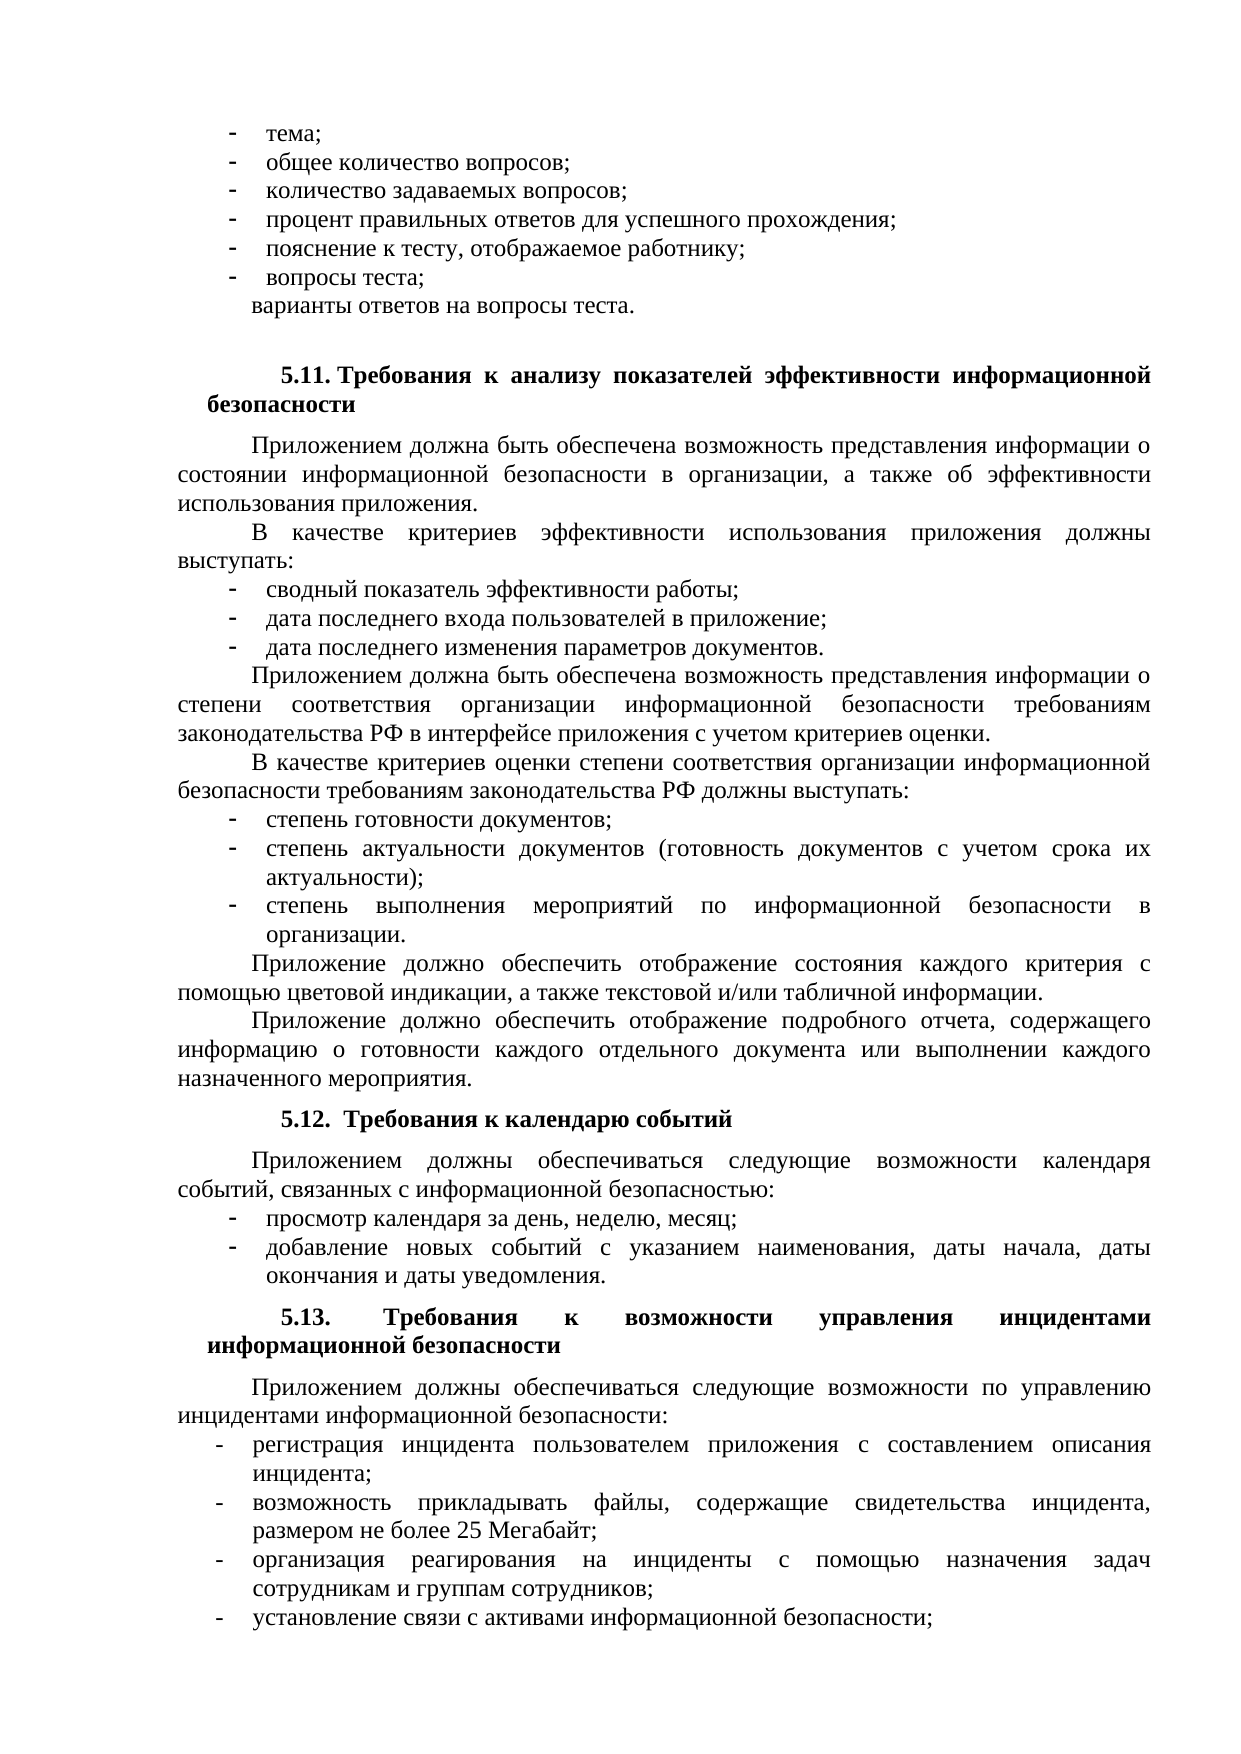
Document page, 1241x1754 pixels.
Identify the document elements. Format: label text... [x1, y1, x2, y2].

subtitle Требования к анализу показателей эффективности информационной безопасности [207, 361, 1152, 418]
list сводный показатель эффективности работы; [228, 574, 1152, 603]
list процент правильных ответов для успешного прохождения; [228, 204, 1152, 233]
list организация реагирования на инциденты с помощью назначения задач сотрудникам и группам сотрудников; [215, 1544, 1152, 1602]
text Приложением должны обеспечиваться следующие возможности по управлению инцидентами информационной безопасности: [177, 1372, 1152, 1429]
text варианты ответов на вопросы теста. [177, 291, 1152, 319]
list просмотр календаря за день, неделю, месяц; [228, 1203, 1152, 1232]
list возможность прикладывать файлы, содержащие свидетельства инцидента, размером не более 25 Мегабайт; [215, 1487, 1152, 1544]
list дата последнего изменения параметров документов. [228, 632, 1152, 661]
list добавление новых событий с указанием наименования, даты начала, даты окончания и даты уведомления. [228, 1232, 1152, 1289]
text Приложение должно обеспечить отображение состояния каждого критерия с помощью цветовой индикации, а также текстовой и/или табличной информации. [177, 948, 1152, 1006]
list пояснение к тесту, отображаемое работнику; [228, 233, 1152, 262]
subtitle Требования к календарю событий [207, 1104, 1152, 1133]
text Приложением должны обеспечиваться следующие возможности календаря событий, связанных с информационной безопасностью: [177, 1146, 1152, 1203]
text Приложением должна быть обеспечена возможность представления информации о степени соответствия организации информационной безопасности требованиям законодательства РФ в интерфейсе приложения с учетом критериев оценки. [177, 661, 1152, 747]
list вопросы теста; [228, 262, 1152, 291]
list степень выполнения мероприятий по информационной безопасности в организации. [228, 891, 1152, 948]
text Приложение должно обеспечить отображение подробного отчета, содержащего информацию о готовности каждого отдельного документа или выполнении каждого назначенного мероприятия. [177, 1006, 1152, 1092]
list общее количество вопросов; [228, 147, 1152, 176]
text В качестве критериев оценки степени соответствия организации информационной безопасности требованиям законодательства РФ должны выступать: [177, 747, 1152, 804]
list дата последнего входа пользователей в приложение; [228, 603, 1152, 632]
text В качестве критериев эффективности использования приложения должны выступать: [177, 517, 1152, 574]
list степень актуальности документов (готовность документов с учетом срока их актуальности); [228, 833, 1152, 891]
list тема; [228, 118, 1152, 147]
text Приложением должна быть обеспечена возможность представления информации о состоянии информационной безопасности в организации, а также об эффективности использования приложения. [177, 431, 1152, 517]
list регистрация инцидента пользователем приложения с составлением описания инцидента; [215, 1429, 1152, 1487]
list установление связи с активами информационной безопасности; [215, 1602, 1152, 1631]
subtitle Требования к возможности управления инцидентами информационной безопасности [207, 1302, 1152, 1359]
list количество задаваемых вопросов; [228, 176, 1152, 204]
list степень готовности документов; [228, 804, 1152, 833]
